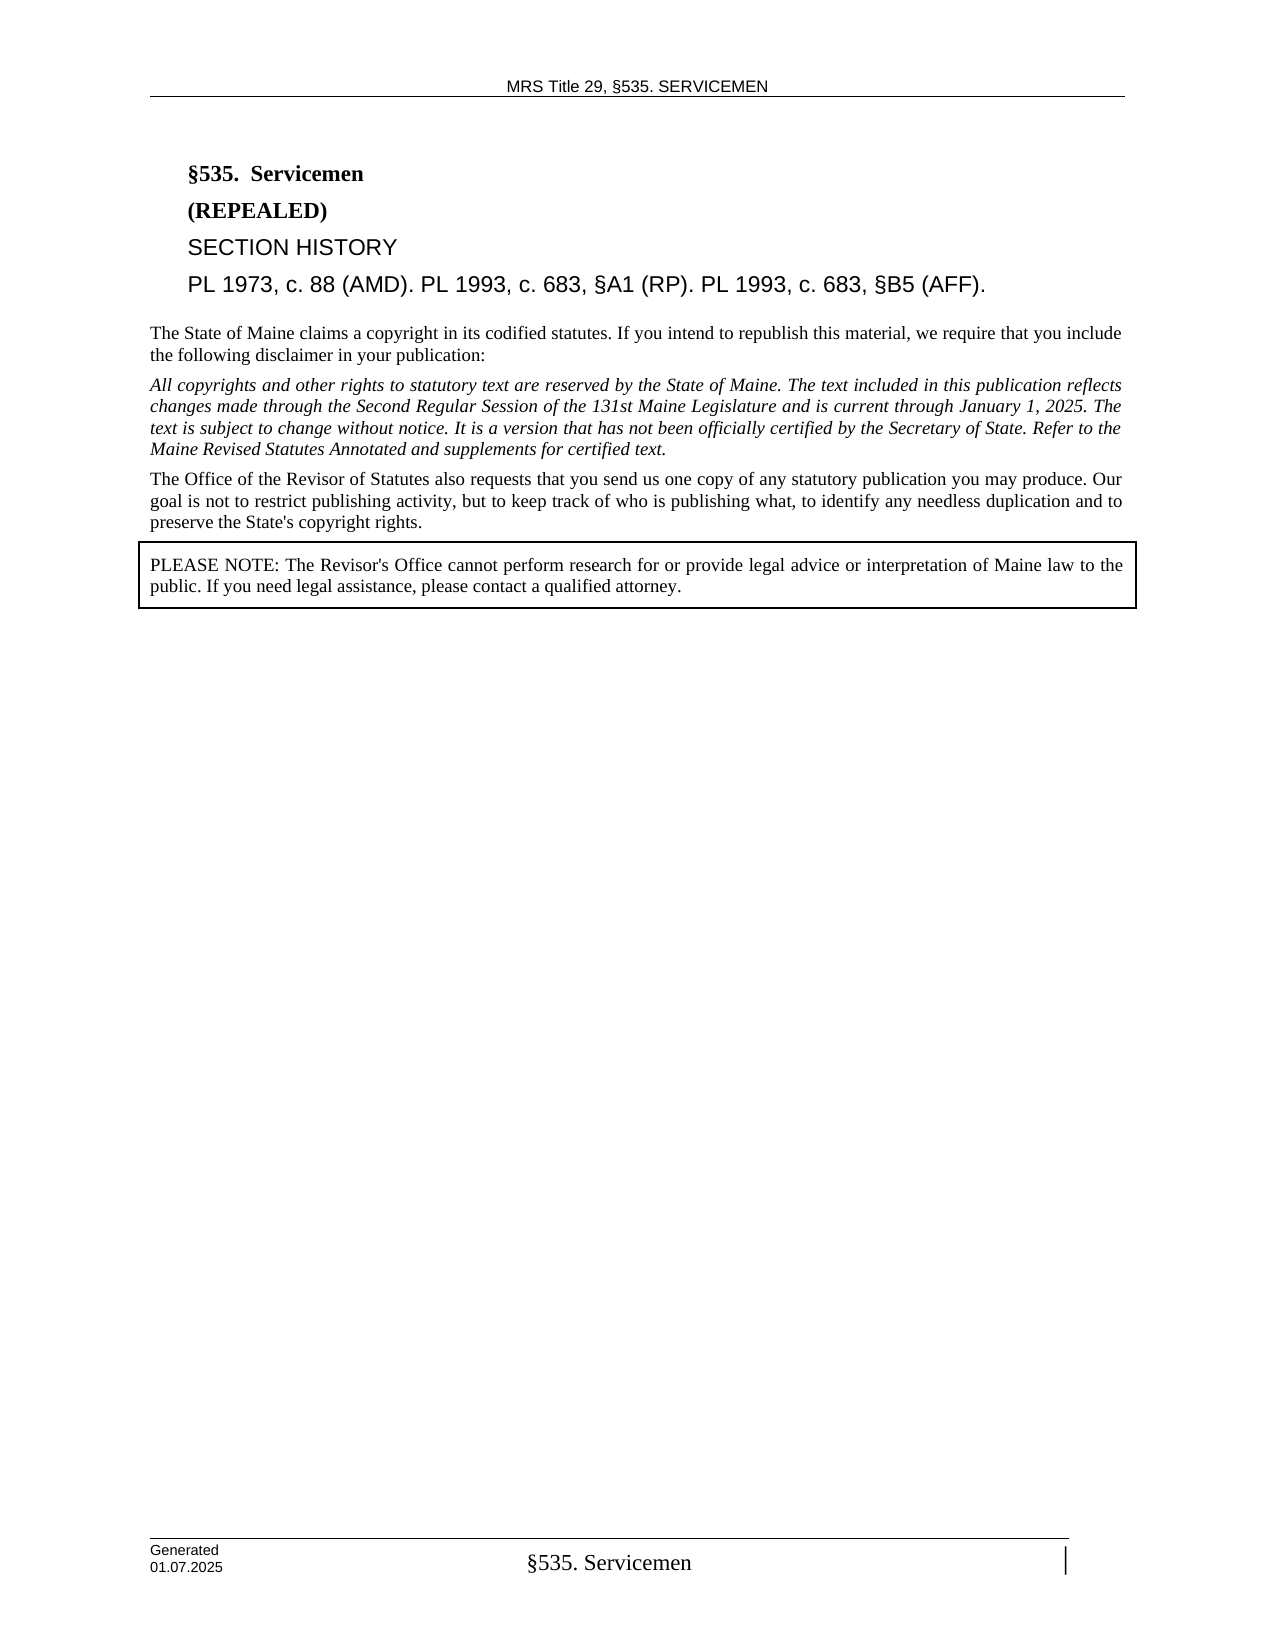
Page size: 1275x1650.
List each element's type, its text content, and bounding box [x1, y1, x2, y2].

text All copyrights and other rights to statutory text are reserved by the State of Maine. The text included in this publication reflects changes made through the Second Regular Session of the 131st Maine Legislature and is current through January 1, 2025 . The text is subject to change without notice. It is a version that has not been officially certified by the Secretary of State. Refer to the Maine Revised Statutes Annotated and supplements for certified text. [150, 373, 1125, 460]
text SECTION HISTORY [187, 234, 1125, 260]
text (REPEALED) [187, 197, 1125, 223]
text The Office of the Revisor of Statutes also requests that you send us one copy of any statutory publication you may produce. Our goal is not to restrict publishing activity, but to keep track of who is publishing what, to identify any needless duplication and to preserve the State's copyright rights. [150, 468, 1125, 533]
text §535. Servicemen [187, 160, 1125, 187]
text The State of Maine claims a copyright in its codified statutes. If you intend to republish this material, we require that you include the following disclaimer in your publication: [150, 322, 1125, 365]
text PL 1973, c. 88 (AMD). PL 1993, c. 683, §A1 (RP). PL 1993, c. 683, §B5 (AFF). [187, 271, 1125, 297]
text PLEASE NOTE: The Revisor's Office cannot perform research for or provide legal advice or interpretation of Maine law to the public. If you need legal assistance, please contact a qualified attorney. [140, 543, 1135, 607]
